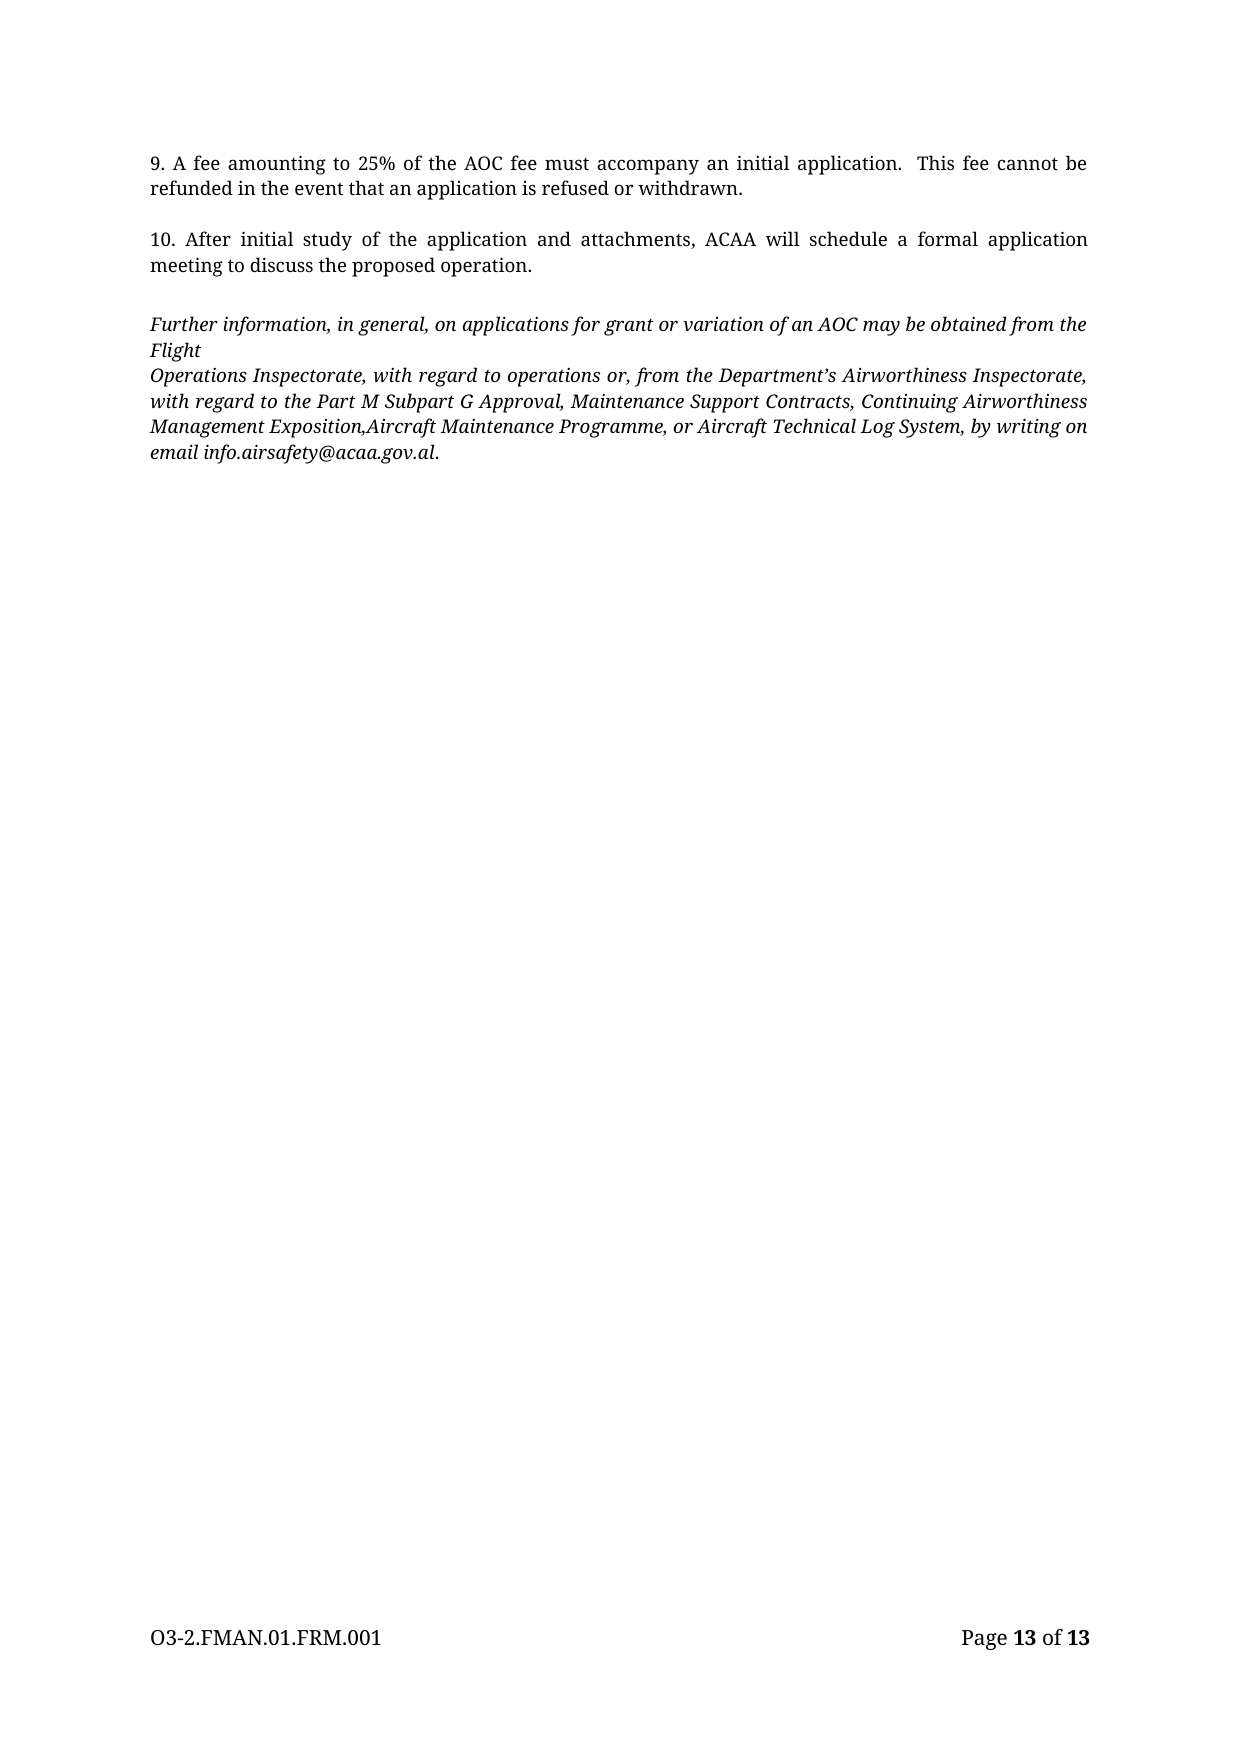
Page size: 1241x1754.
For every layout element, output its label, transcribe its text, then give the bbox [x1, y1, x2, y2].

text Operations Inspectorate, with regard to operations or, from the Department’s Airworthiness Inspectorate, with regard to the Part M Subpart G Approval, Maintenance Support Contracts, Continuing Airworthiness Management Exposition,Aircraft Maintenance Programme, or Aircraft Technical Log System, by writing on email info.airsafety@acaa.gov.al. [150, 363, 1090, 465]
text Further information, in general, on applications for grant or variation of an AOC may be obtained from the Flight [150, 312, 1090, 363]
text 10. After initial study of the application and attachments, ACAA will schedule a formal application meeting to discuss the proposed operation. [150, 227, 1090, 278]
text 9. A fee amounting to 25% of the AOC fee must accompany an initial application. This fee cannot be refunded in the event that an application is refused or withdrawn. [150, 150, 1090, 201]
